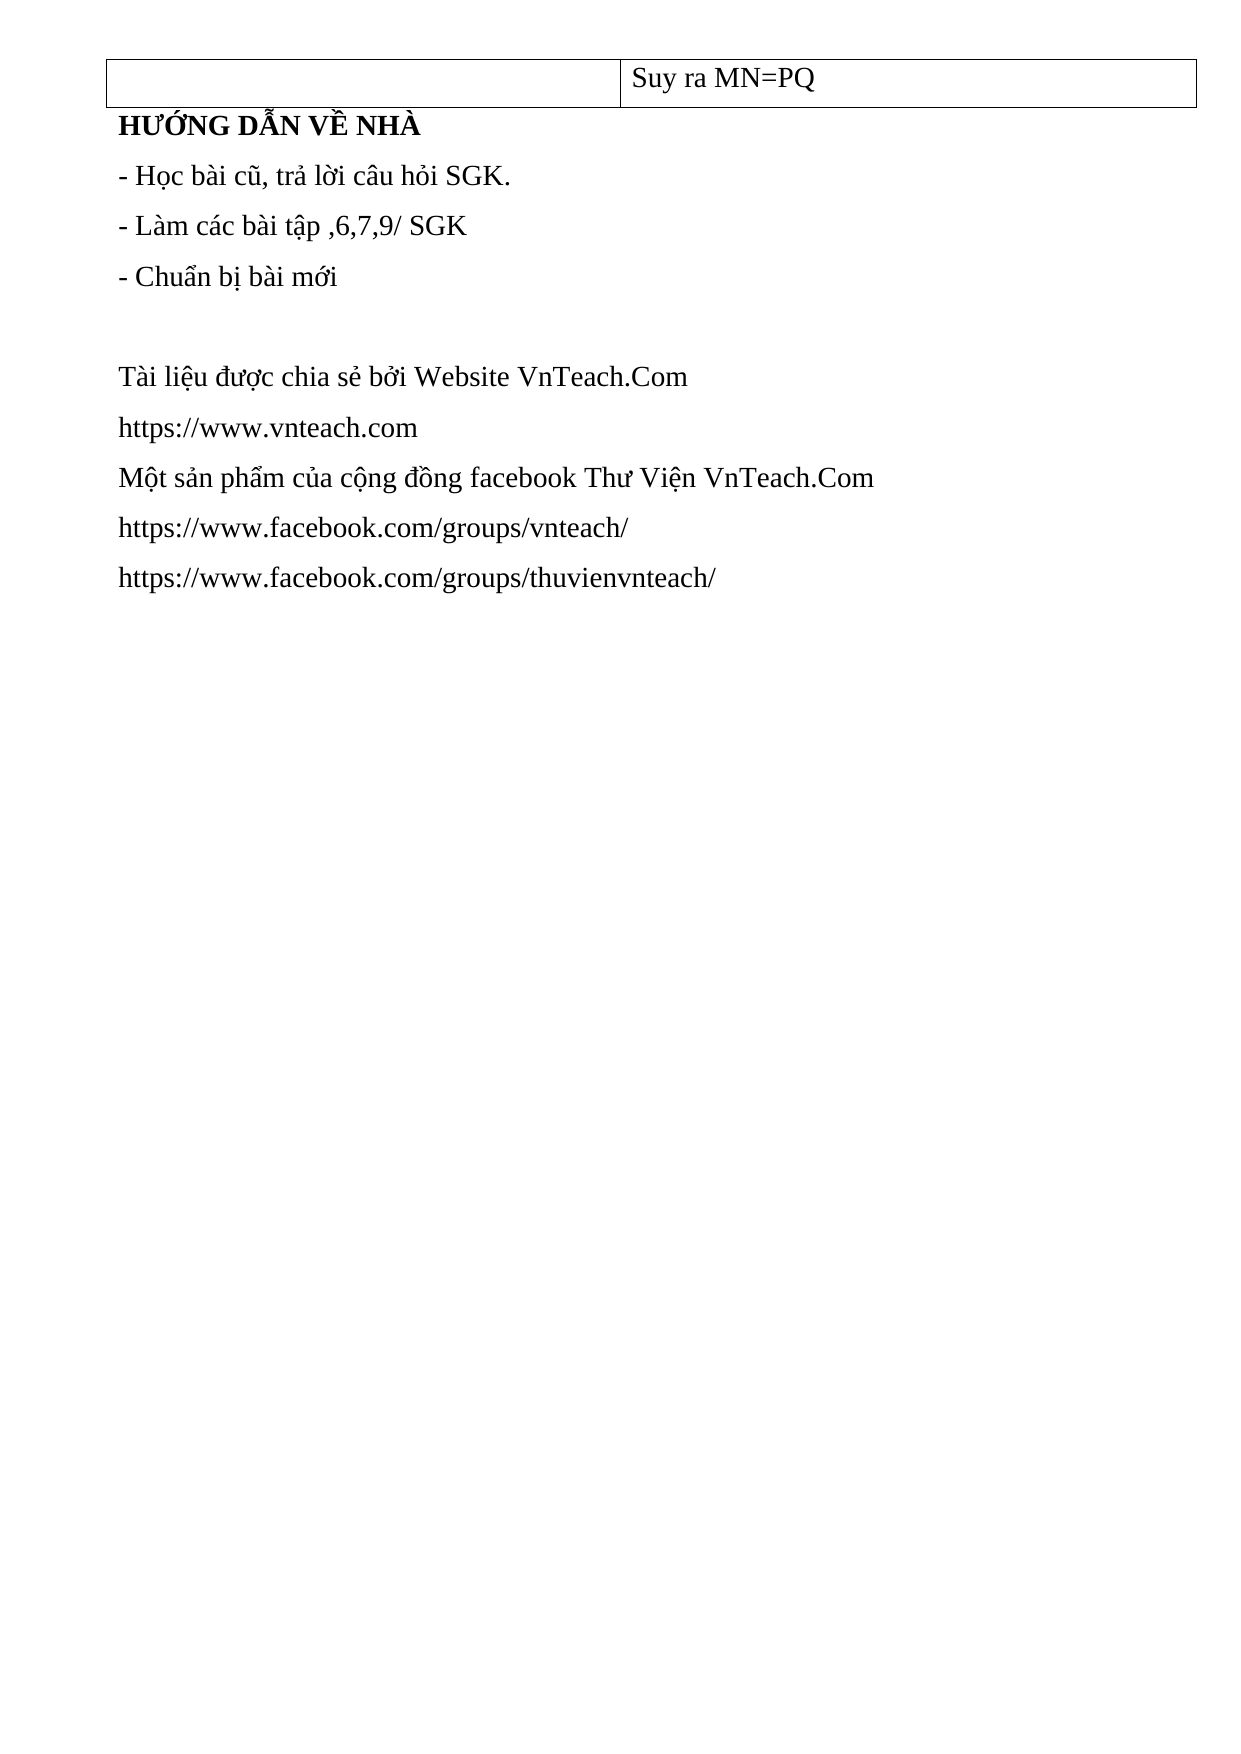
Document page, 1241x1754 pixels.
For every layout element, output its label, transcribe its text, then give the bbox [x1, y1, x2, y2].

text Một sản phẩm của cộng đồng facebook Thư Viện VnTeach.Com [118, 460, 1152, 493]
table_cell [107, 60, 620, 107]
text HƯỚNG DẪN VỀ NHÀ [118, 108, 1152, 141]
text Tài liệu được chia sẻ bởi Website VnTeach.Com [118, 359, 1152, 393]
text https://www.facebook.com/groups/vnteach/ [118, 510, 1152, 544]
text https://www.facebook.com/groups/thuvienvnteach/ [118, 561, 1152, 594]
text - Chuẩn bị bài mới [118, 259, 1152, 292]
text - Làm các bài tập ,6,7,9/ SGK [118, 208, 1152, 242]
text https://www.vnteach.com [118, 410, 1152, 443]
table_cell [621, 60, 1196, 107]
text - Học bài cũ, trả lời câu hỏi SGK. [118, 158, 1152, 192]
